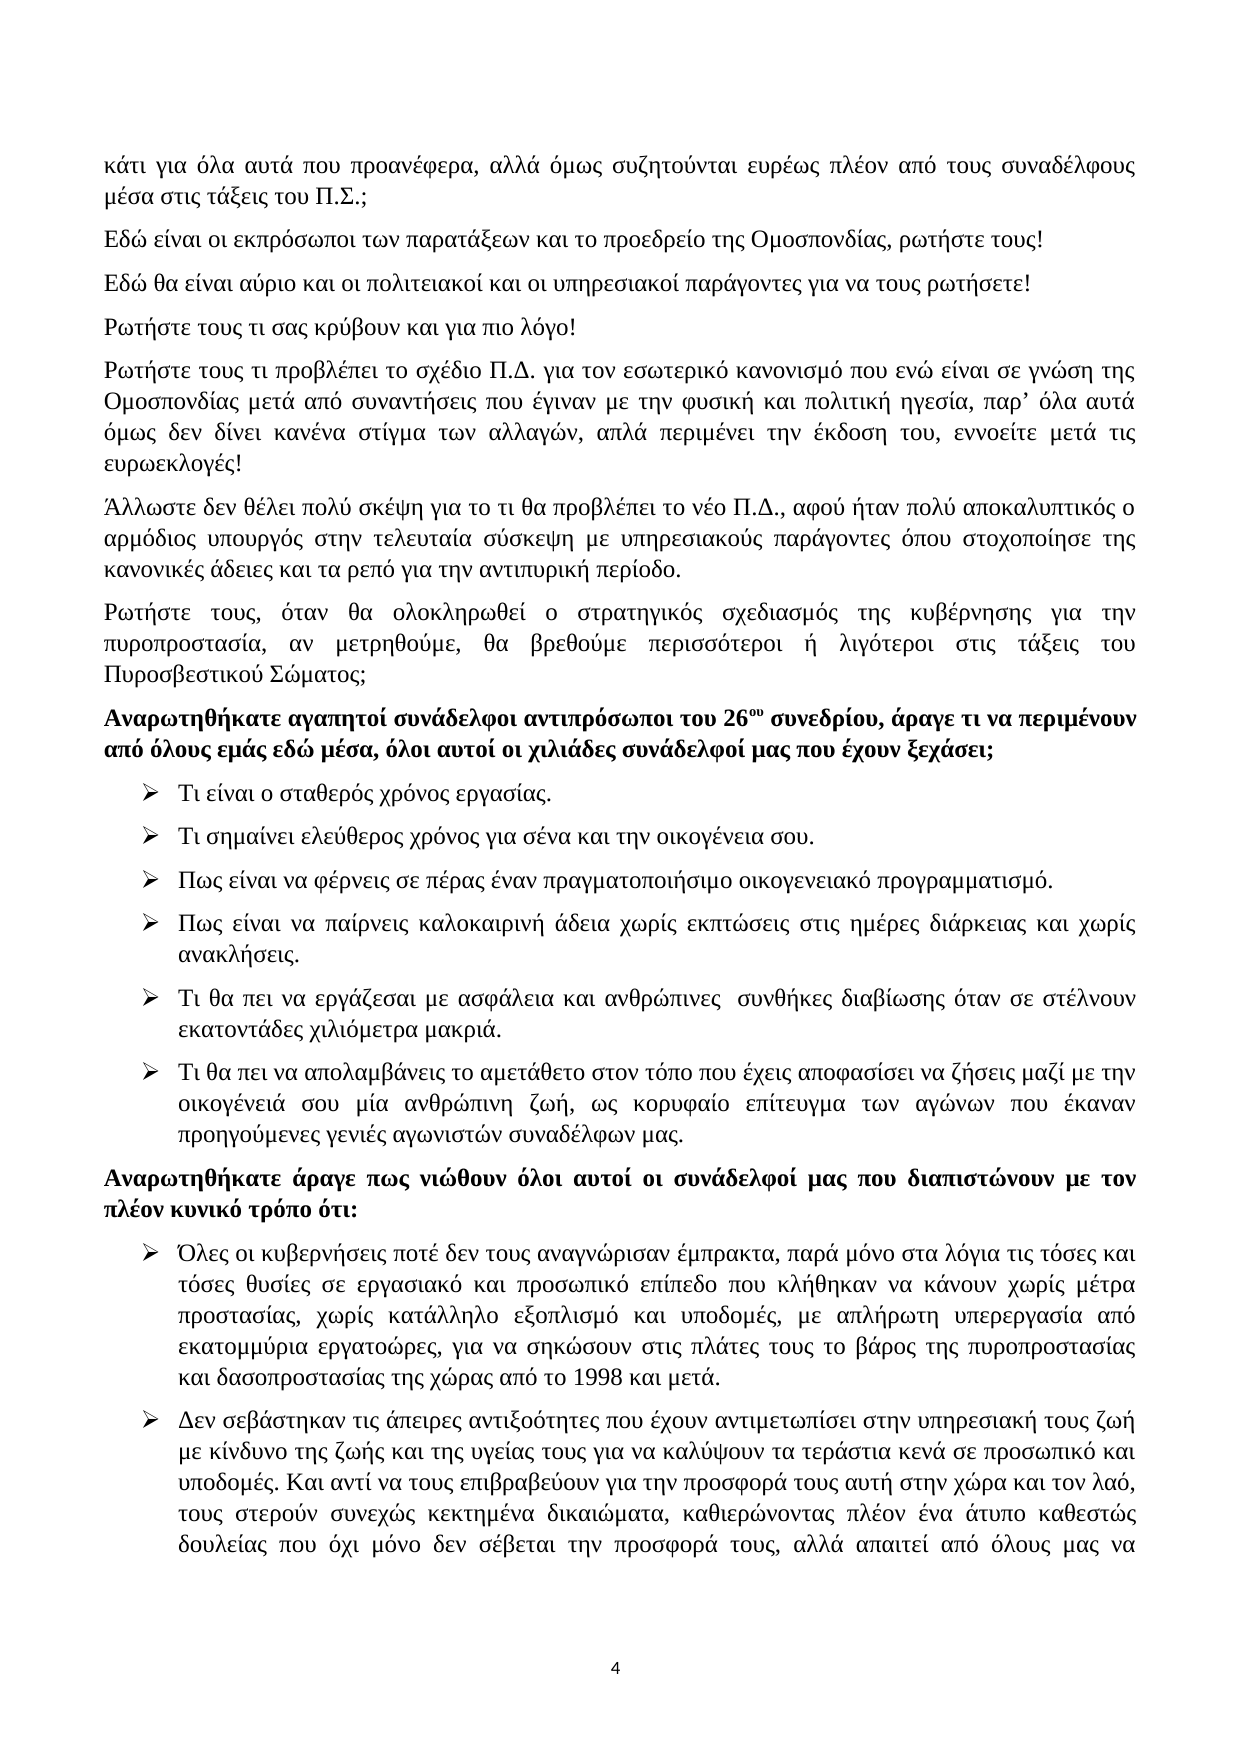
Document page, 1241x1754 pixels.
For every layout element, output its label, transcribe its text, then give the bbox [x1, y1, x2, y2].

list Τι θα πει να απολαμβάνεις το αμετάθετο στον τόπο που έχεις αποφασίσει να ζήσεις μαζί με την οικογένειά σου μία ανθρώπινη ζωή, ως κορυφαίο επίτευγμα των αγώνων που έκαναν προηγούμενες γενιές αγωνιστών συναδέλφων μας. [141, 1057, 1137, 1148]
text Ρωτήστε τους τι προβλέπει το σχέδιο Π.Δ. για τον εσωτερικό κανονισμό που ενώ είναι σε γνώση της Ομοσπονδίας μετά από συναντήσεις που έγιναν με την φυσική και πολιτική ηγεσία, παρ’ όλα αυτά όμως δεν δίνει κανένα στίγμα των αλλαγών, απλά περιμένει την έκδοση του, εννοείτε μετά τις ευρωεκλογές! [103, 355, 1137, 477]
text Εδώ είναι οι εκπρόσωποι των παρατάξεων και το προεδρείο της Ομοσπονδίας, ρωτήστε τους! [103, 224, 1137, 253]
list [141, 1405, 1137, 1558]
text Εδώ θα είναι αύριο και οι πολιτειακοί και οι υπηρεσιακοί παράγοντες για να τους ρωτήσετε! [103, 268, 1137, 297]
text Αναρωτηθήκατε αγαπητοί συνάδελφοι αντιπρόσωποι του 26ου συνεδρίου, άραγε τι να περιμένουν από όλους εμάς εδώ μέσα, όλοι αυτοί οι χιλιάδες συνάδελφοί μας που έχουν ξεχάσει; [103, 703, 1137, 763]
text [103, 150, 1137, 210]
text Ρωτήστε τους, όταν θα ολοκληρωθεί ο στρατηγικός σχεδιασμός της κυβέρνησης για την πυροπροστασία, αν μετρηθούμε, θα βρεθούμε περισσότεροι ή λιγότεροι στις τάξεις του Πυροσβεστικού Σώματος; [103, 597, 1137, 688]
text Ρωτήστε τους τι σας κρύβουν και για πιο λόγο! [103, 312, 1137, 340]
list Όλες οι κυβερνήσεις ποτέ δεν τους αναγνώρισαν έμπρακτα, παρά μόνο στα λόγια τις τόσες και τόσες θυσίες σε εργασιακό και προσωπικό επίπεδο που κλήθηκαν να κάνουν χωρίς μέτρα προστασίας, χωρίς κατάλληλο εξοπλισμό και υποδομές, με απλήρωτη υπερεργασία από εκατομμύρια εργατοώρες, για να σηκώσουν στις πλάτες τους το βάρος της πυροπροστασίας και δασοπροστασίας της χώρας από το 1998 και μετά. [141, 1238, 1137, 1391]
list Πως είναι να παίρνεις καλοκαιρινή άδεια χωρίς εκπτώσεις στις ημέρες διάρκειας και χωρίς ανακλήσεις. [141, 908, 1137, 968]
list Τι σημαίνει ελεύθερος χρόνος για σένα και την οικογένεια σου. [141, 821, 1137, 850]
list Τι είναι ο σταθερός χρόνος εργασίας. [141, 778, 1137, 806]
list Πως είναι να φέρνεις σε πέρας έναν πραγματοποιήσιμο οικογενειακό προγραμματισμό. [141, 865, 1137, 893]
list Τι θα πει να εργάζεσαι με ασφάλεια και ανθρώπινες συνθήκες διαβίωσης όταν σε στέλνουν εκατοντάδες χιλιόμετρα μακριά. [141, 983, 1137, 1043]
text Άλλωστε δεν θέλει πολύ σκέψη για το τι θα προβλέπει το νέο Π.Δ., αφού ήταν πολύ αποκαλυπτικός ο αρμόδιος υπουργός στην τελευταία σύσκεψη με υπηρεσιακούς παράγοντες όπου στοχοποίησε της κανονικές άδειες και τα ρεπό για την αντιπυρική περίοδο. [103, 492, 1137, 583]
text Αναρωτηθήκατε άραγε πως νιώθουν όλοι αυτοί οι συνάδελφοί μας που διαπιστώνουν με τον πλέον κυνικό τρόπο ότι: [103, 1163, 1137, 1223]
